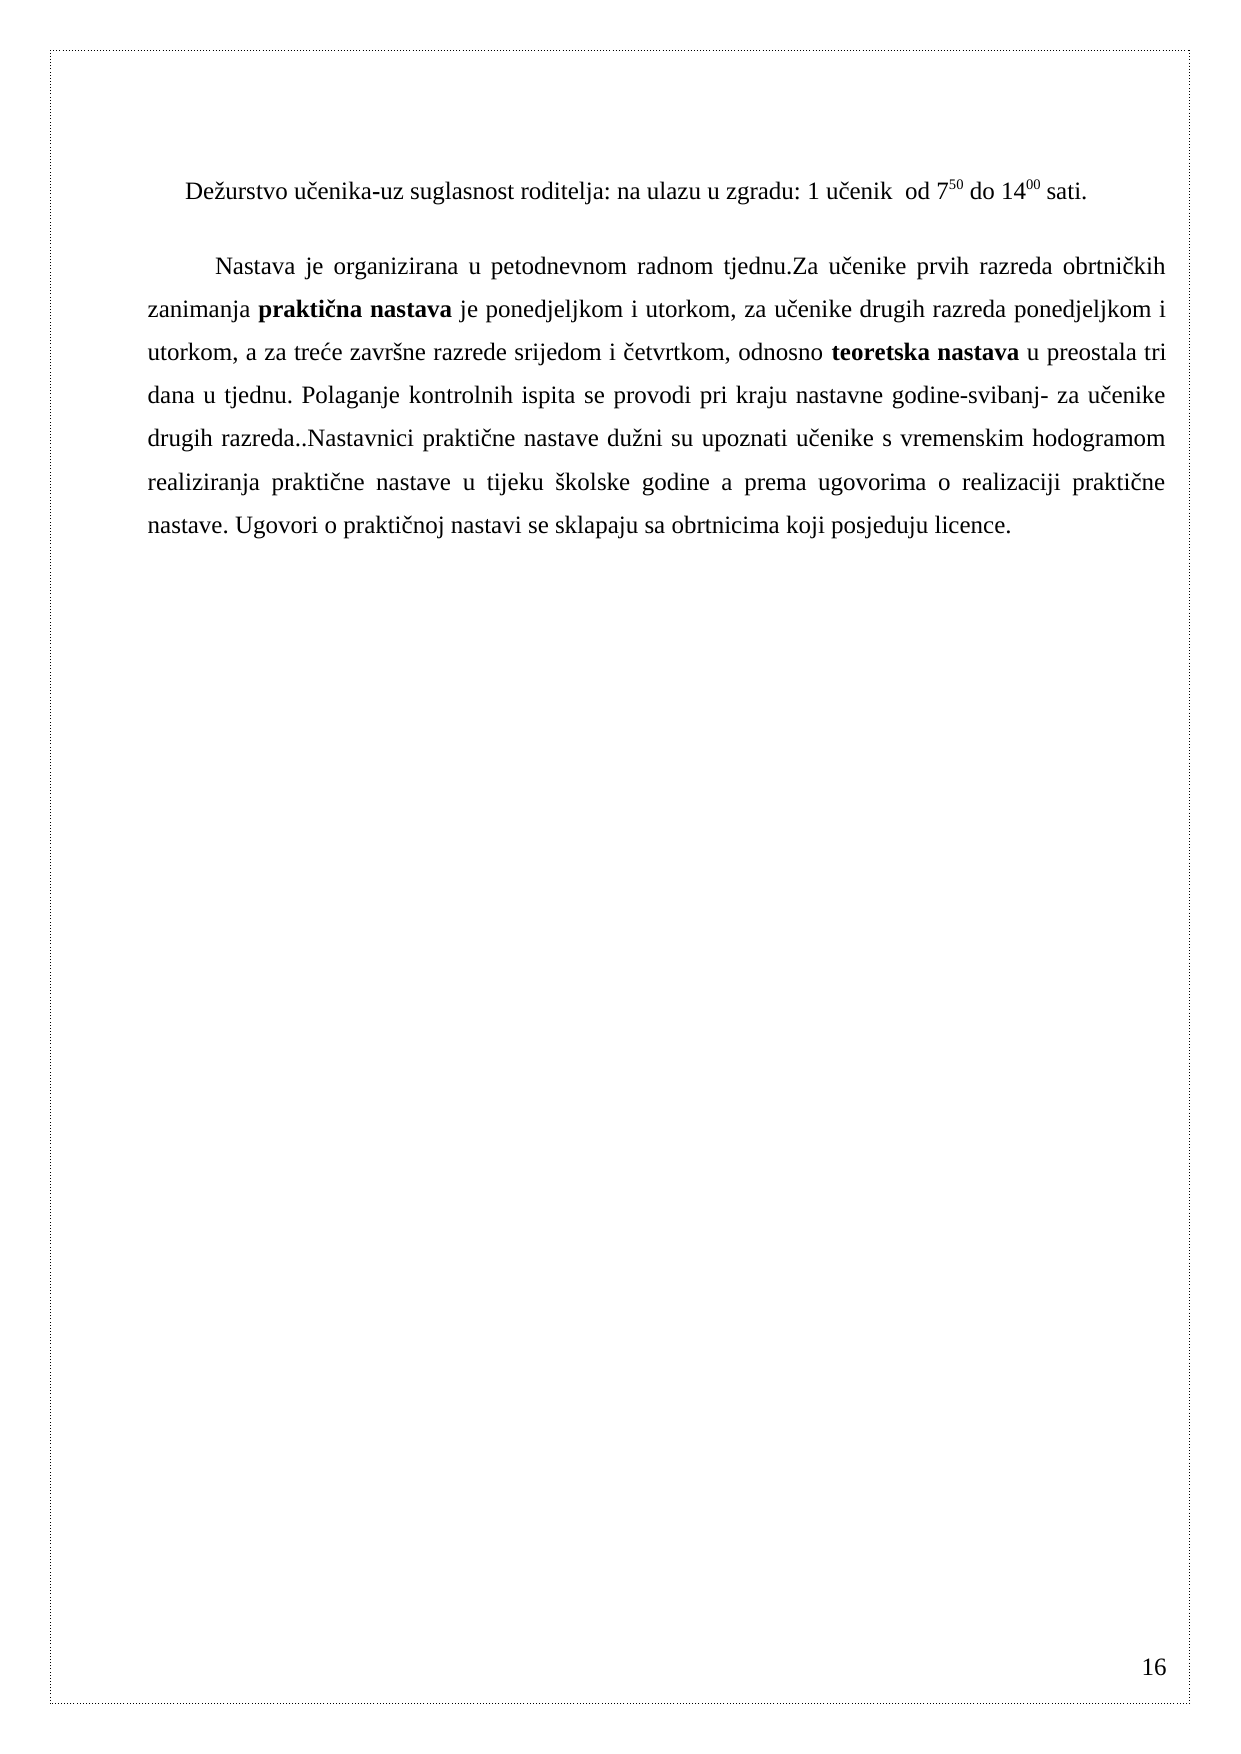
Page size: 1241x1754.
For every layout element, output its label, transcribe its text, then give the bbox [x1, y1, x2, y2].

text Dežurstvo učenika-uz suglasnost roditelja: na ulazu u zgradu: 1 učenik od 750 do 1400 sati. [147, 176, 1167, 205]
text Nastava je organizirana u petodnevnom radnom tjednu.Za učenike prvih razreda obrtničkih zanimanja praktična nastava je ponedjeljkom i utorkom, za učenike drugih razreda ponedjeljkom i utorkom, a za treće završne razrede srijedom i četvrtkom, odnosno teoretska nastava u preostala tri dana u tjednu. Polaganje kontrolnih ispita se provodi pri kraju nastavne godine-svibanj- za učenike drugih razreda..Nastavnici praktične nastave dužni su upoznati učenike s vremenskim hodogramom realiziranja praktične nastave u tijeku školske godine a prema ugovorima o realizaciji praktične nastave. Ugovori o praktičnoj nastavi se sklapaju sa obrtnicima koji posjeduju licence. [147, 251, 1167, 538]
